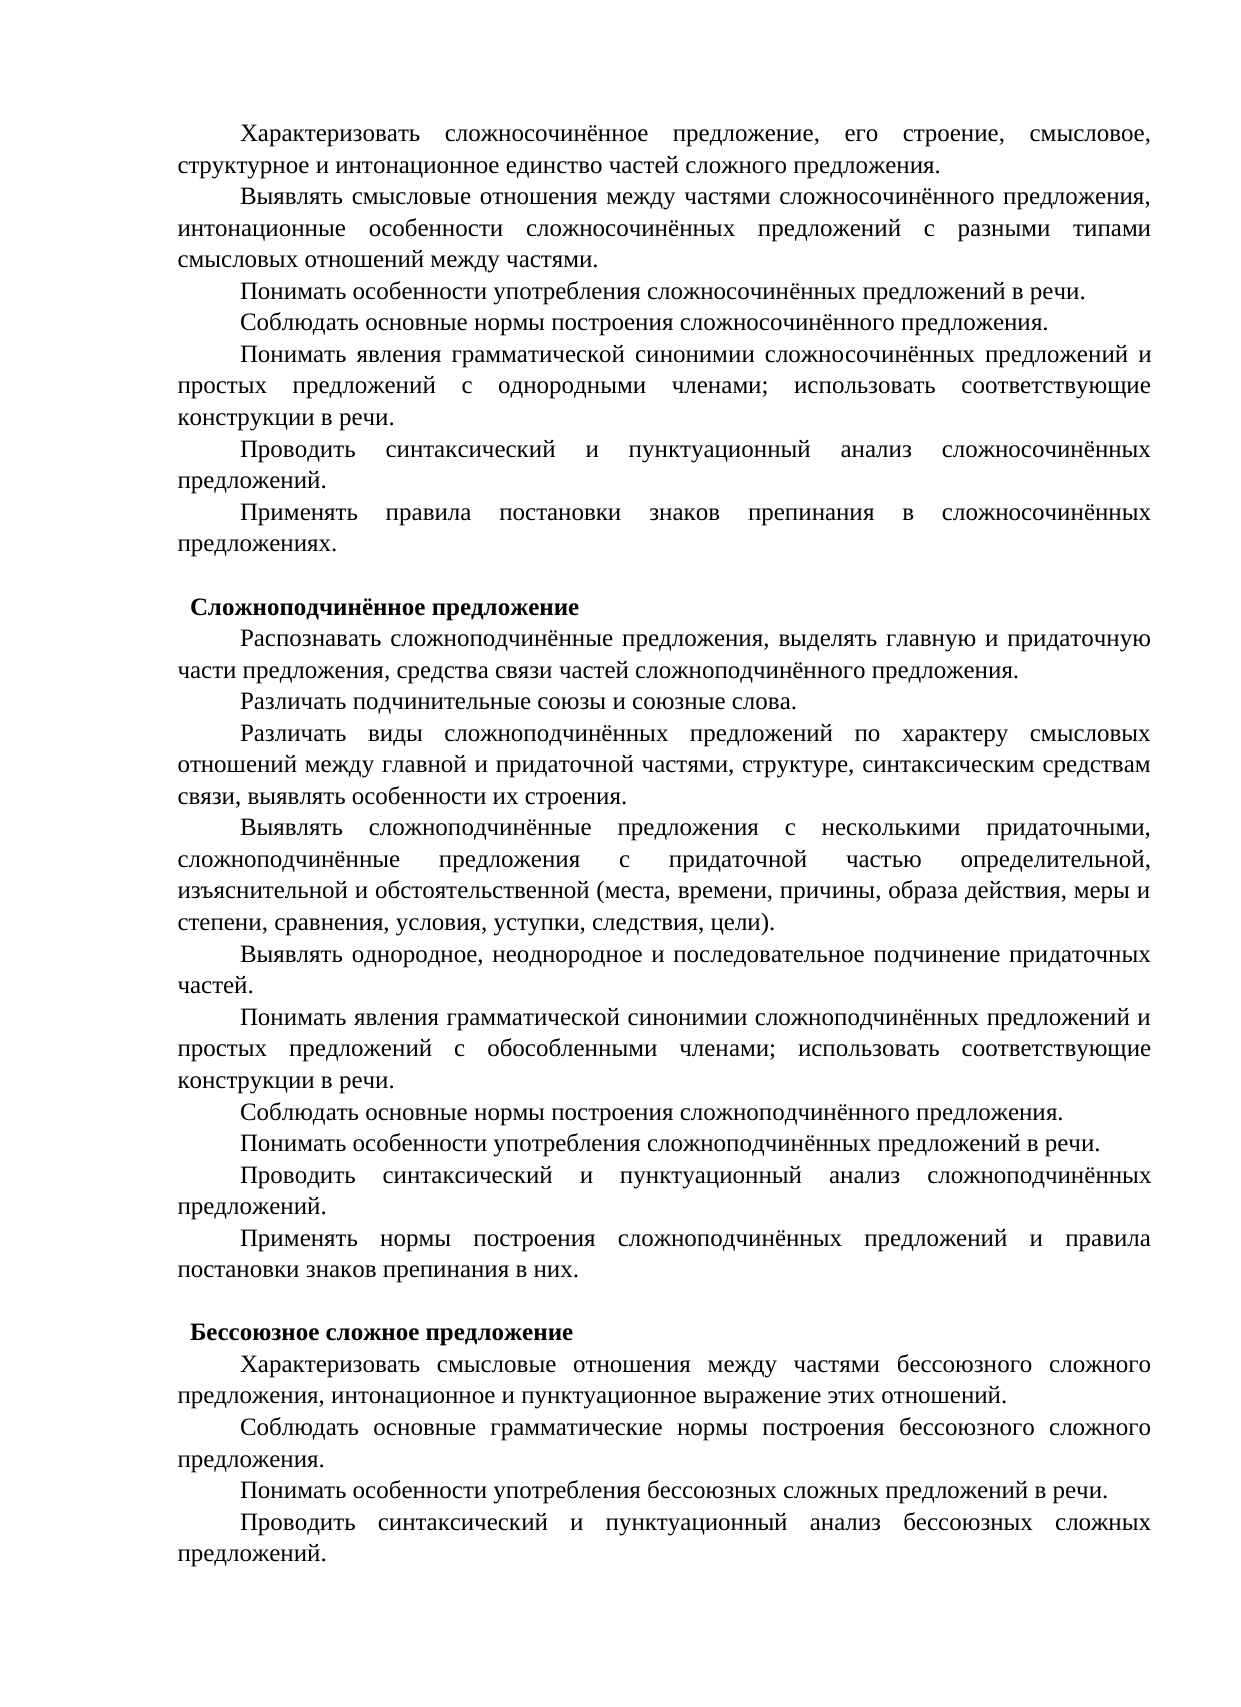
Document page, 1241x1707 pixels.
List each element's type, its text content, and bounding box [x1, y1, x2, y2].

text Выявлять однородное, неоднородное и последовательное подчинение придаточных частей. [177, 939, 1152, 999]
text Характеризовать смысловые отношения между частями бессоюзного сложного предложения, интонационное и пунктуационное выражение этих отношений. [177, 1349, 1152, 1409]
text Сложноподчинённое предложение [190, 592, 1152, 620]
text Понимать явления грамматической синонимии сложно­сочинённых предложений и простых предложений с однородными членами; использовать соответствующие конструкции в речи. [177, 339, 1152, 431]
text Применять правила постановки знаков препинания в сложносочинённых предложениях. [177, 497, 1152, 557]
text Выявлять смысловые отношения между частями сложносочинённого предложения, интонационные особенности сложносочинённых предложений с разными типами смысловых отношений между частями. [177, 181, 1152, 273]
text Характеризовать сложносочинённое предложение, его строение, смысловое, структурное и интонационное единство частей сложного предложения. [177, 118, 1152, 178]
text Понимать явления грамматической синонимии сложноподчинённых предложений и простых предложений с обособленными членами; использовать соответствующие конструкции в речи. [177, 1002, 1152, 1094]
text Выявлять сложноподчинённые предложения с несколькими придаточными, сложноподчинённые предложения с придаточной частью определительной, изъяснительной и обстоятельственной (места, времени, причины, образа действия, меры и степени, сравнения, условия, уступки, следствия, цели). [177, 812, 1152, 936]
text Применять нормы построения сложноподчинённых предложений и правила постановки знаков препинания в них. [177, 1223, 1152, 1283]
text Понимать особенности употребления сложноподчинённых предложений в речи. [177, 1128, 1152, 1157]
text Различать подчинительные союзы и союзные слова. [177, 686, 1152, 715]
text Соблюдать основные нормы построения сложносочинённого предложения. [177, 307, 1152, 336]
text Проводить синтаксический и пунктуационный анализ бессоюзных сложных предложений. [177, 1507, 1152, 1567]
text Понимать особенности употребления бессоюзных сложных предложений в речи. [177, 1475, 1152, 1504]
text Бессоюзное сложное предложение [190, 1317, 1152, 1346]
text Проводить синтаксический и пунктуационный анализ сложноподчинённых предложений. [177, 1160, 1152, 1220]
text Понимать особенности употребления сложносочинённых предложений в речи. [177, 276, 1152, 305]
text Распознавать сложноподчинённые предложения, выделять главную и придаточную части предложения, средства связи частей сложноподчинённого предложения. [177, 623, 1152, 683]
text Проводить синтаксический и пунктуационный анализ сложносочинённых предложений. [177, 434, 1152, 494]
text Соблюдать основные нормы построения сложноподчинённого предложения. [177, 1097, 1152, 1125]
text Различать виды сложноподчинённых предложений по характеру смысловых отношений между главной и придаточной частями, структуре, синтаксическим средствам связи, выявлять особенности их строения. [177, 718, 1152, 810]
text Соблюдать основные грамматические нормы построения бессоюзного сложного предложения. [177, 1412, 1152, 1472]
